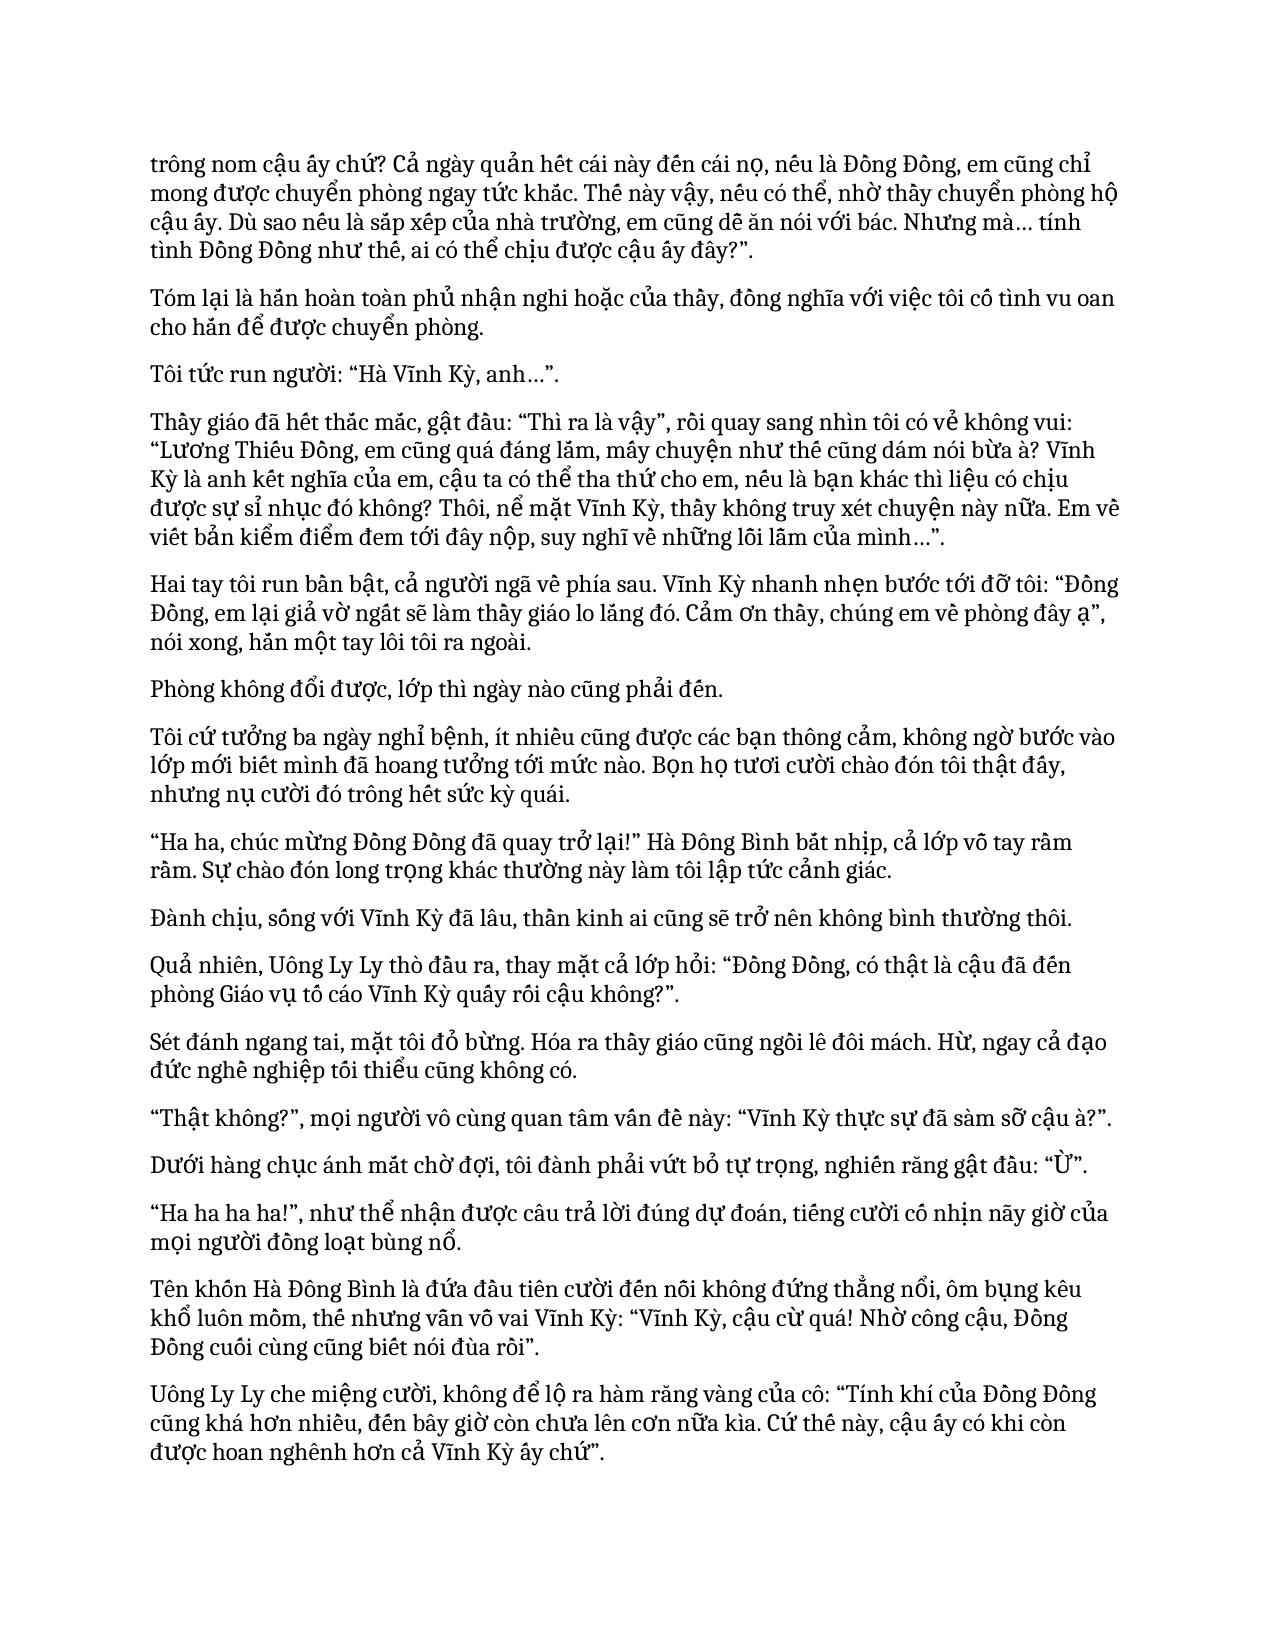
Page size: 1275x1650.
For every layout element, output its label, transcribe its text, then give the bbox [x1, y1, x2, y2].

text Sét đánh ngang tai, mặt tôi đỏ bừng. Hóa ra thầy giáo cũng ngồi lê đôi mách. Hừ, ngay cả đạo đức nghề nghiệp tối thiểu cũng không có. [150, 1027, 1125, 1085]
text Uông Ly Ly che miệng cười, không để lộ ra hàm răng vàng của cô: “Tính khí của Đồng Đồng cũng khá hơn nhiều, đến bây giờ còn chưa lên cơn nữa kìa. Cứ thế này, cậu ấy có khi còn được hoan nghênh hơn cả Vĩnh Kỳ ấy chứ”. [150, 1380, 1125, 1466]
text Tên khốn Hà Đông Bình là đứa đầu tiên cười đến nỗi không đứng thẳng nổi, ôm bụng kêu khổ luôn mồm, thế nhưng vẫn vỗ vai Vĩnh Kỳ: “Vĩnh Kỳ, cậu cừ quá! Nhờ công cậu, Đồng Đồng cuối cùng cũng biết nói đùa rồi”. [150, 1275, 1125, 1361]
text Thầy giáo đã hết thắc mắc, gật đầu: “Thì ra là vậy”, rồi quay sang nhìn tôi có vẻ không vui: “Lương Thiếu Đồng, em cũng quá đáng lắm, mấy chuyện như thế cũng dám nói bừa à? Vĩnh Kỳ là anh kết nghĩa của em, cậu ta có thể tha thứ cho em, nếu là bạn khác thì liệu có chịu được sự sỉ nhục đó không? Thôi, nể mặt Vĩnh Kỳ, thầy không truy xét chuyện này nữa. Em về viết bản kiểm điểm đem tới đây nộp, suy nghĩ về những lỗi lẫm của mình…”. [150, 407, 1125, 551]
text “Thật không?”, mọi người vô cùng quan tâm vấn đề này: “Vĩnh Kỳ thực sự đã sàm sỡ cậu à?”. [150, 1104, 1125, 1132]
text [150, 150, 1125, 265]
text Tôi cứ tưởng ba ngày nghỉ bệnh, ít nhiều cũng được các bạn thông cảm, không ngờ bước vào lớp mới biết mình đã hoang tưởng tới mức nào. Bọn họ tươi cười chào đón tôi thật đấy, nhưng nụ cười đó trông hết sức kỳ quái. [150, 722, 1125, 809]
text Tôi tức run người: “Hà Vĩnh Kỳ, anh…”. [150, 360, 1125, 389]
text Dưới hàng chục ánh mắt chờ đợi, tôi đành phải vứt bỏ tự trọng, nghiến răng gật đầu: “Ừ”. [150, 1151, 1125, 1180]
text Tóm lại là hắn hoàn toàn phủ nhận nghi hoặc của thầy, đồng nghĩa với việc tôi cố tình vu oan cho hắn để được chuyển phòng. [150, 284, 1125, 341]
text Quả nhiên, Uông Ly Ly thò đầu ra, thay mặt cả lớp hỏi: “Đồng Đồng, có thật là cậu đã đến phòng Giáo vụ tố cáo Vĩnh Kỳ quấy rối cậu không?”. [150, 951, 1125, 1009]
text Phòng không đổi được, lớp thì ngày nào cũng phải đến. [150, 675, 1125, 704]
text “Ha ha, chúc mừng Đồng Đồng đã quay trở lại!” Hà Đông Bình bắt nhịp, cả lớp vỗ tay rầm rầm. Sự chào đón long trọng khác thường này làm tôi lập tức cảnh giác. [150, 827, 1125, 885]
text “Ha ha ha ha!”, như thể nhận được câu trả lời đúng dự đoán, tiếng cười cố nhịn nãy giờ của mọi người đồng loạt bùng nổ. [150, 1199, 1125, 1256]
text Hai tay tôi run bần bật, cả người ngã về phía sau. Vĩnh Kỳ nhanh nhẹn bước tới đỡ tôi: “Đồng Đồng, em lại giả vờ ngất sẽ làm thầy giáo lo lắng đó. Cảm ơn thầy, chúng em về phòng đây ạ”, nói xong, hắn một tay lôi tôi ra ngoài. [150, 570, 1125, 656]
text Đành chịu, sống với Vĩnh Kỳ đã lâu, thần kinh ai cũng sẽ trở nên không bình thường thôi. [150, 904, 1125, 932]
